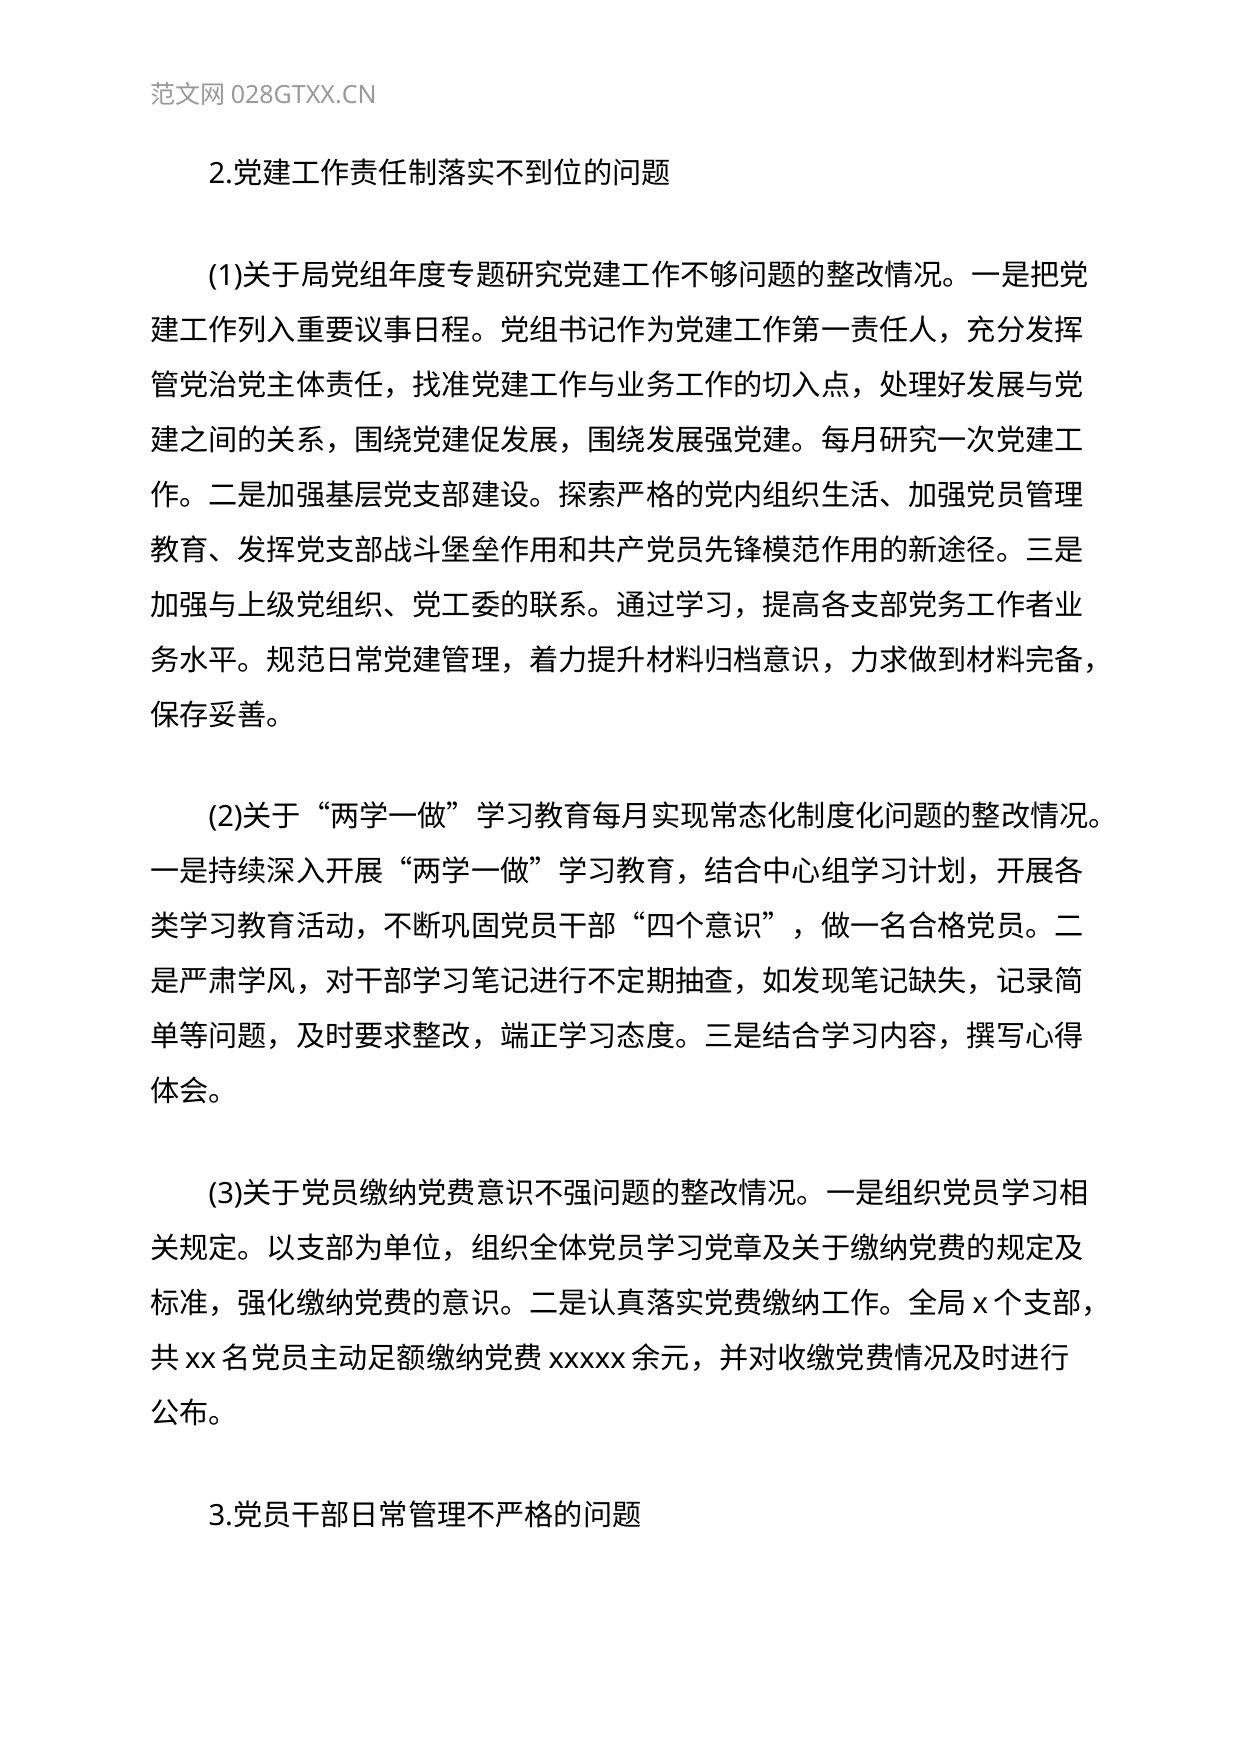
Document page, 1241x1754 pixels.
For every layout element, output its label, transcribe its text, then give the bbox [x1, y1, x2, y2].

text (1)关于局党组年度专题研究党建工作不够问题的整改情况。一是把党建工作列入重要议事日程。党组书记作为党建工作第一责任人，充分发挥管党治党主体责任，找准党建工作与业务工作的切入点，处理好发展与党建之间的关系，围绕党建促发展，围绕发展强党建。每月研究一次党建工作。二是加强基层党支部建设。探索严格的党内组织生活、加强党员管理教育、发挥党支部战斗堡垒作用和共产党员先锋模范作用的新途径。三是加强与上级党组织、党工委的联系。通过学习，提高各支部党务工作者业务水平。规范日常党建管理，着力提升材料归档意识，力求做到材料完备，保存妥善。 [150, 252, 1090, 733]
text 2.党建工作责任制落实不到位的问题 [150, 150, 1090, 192]
text 3.党员干部日常管理不严格的问题 [150, 1491, 1090, 1533]
text (3)关于党员缴纳党费意识不强问题的整改情况。一是组织党员学习相关规定。以支部为单位，组织全体党员学习党章及关于缴纳党费的规定及标准，强化缴纳党费的意识。二是认真落实党费缴纳工作。全局x个支部，共xx名党员主动足额缴纳党费xxxxx余元，并对收缴党费情况及时进行公布。 [150, 1169, 1090, 1432]
text (2)关于“两学一做”学习教育每月实现常态化制度化问题的整改情况。一是持续深入开展“两学一做”学习教育，结合中心组学习计划，开展各类学习教育活动，不断巩固党员干部“四个意识”，做一名合格党员。二是严肃学风，对干部学习笔记进行不定期抽查，如发现笔记缺失，记录简单等问题，及时要求整改，端正学习态度。三是结合学习内容，撰写心得体会。 [150, 793, 1090, 1110]
